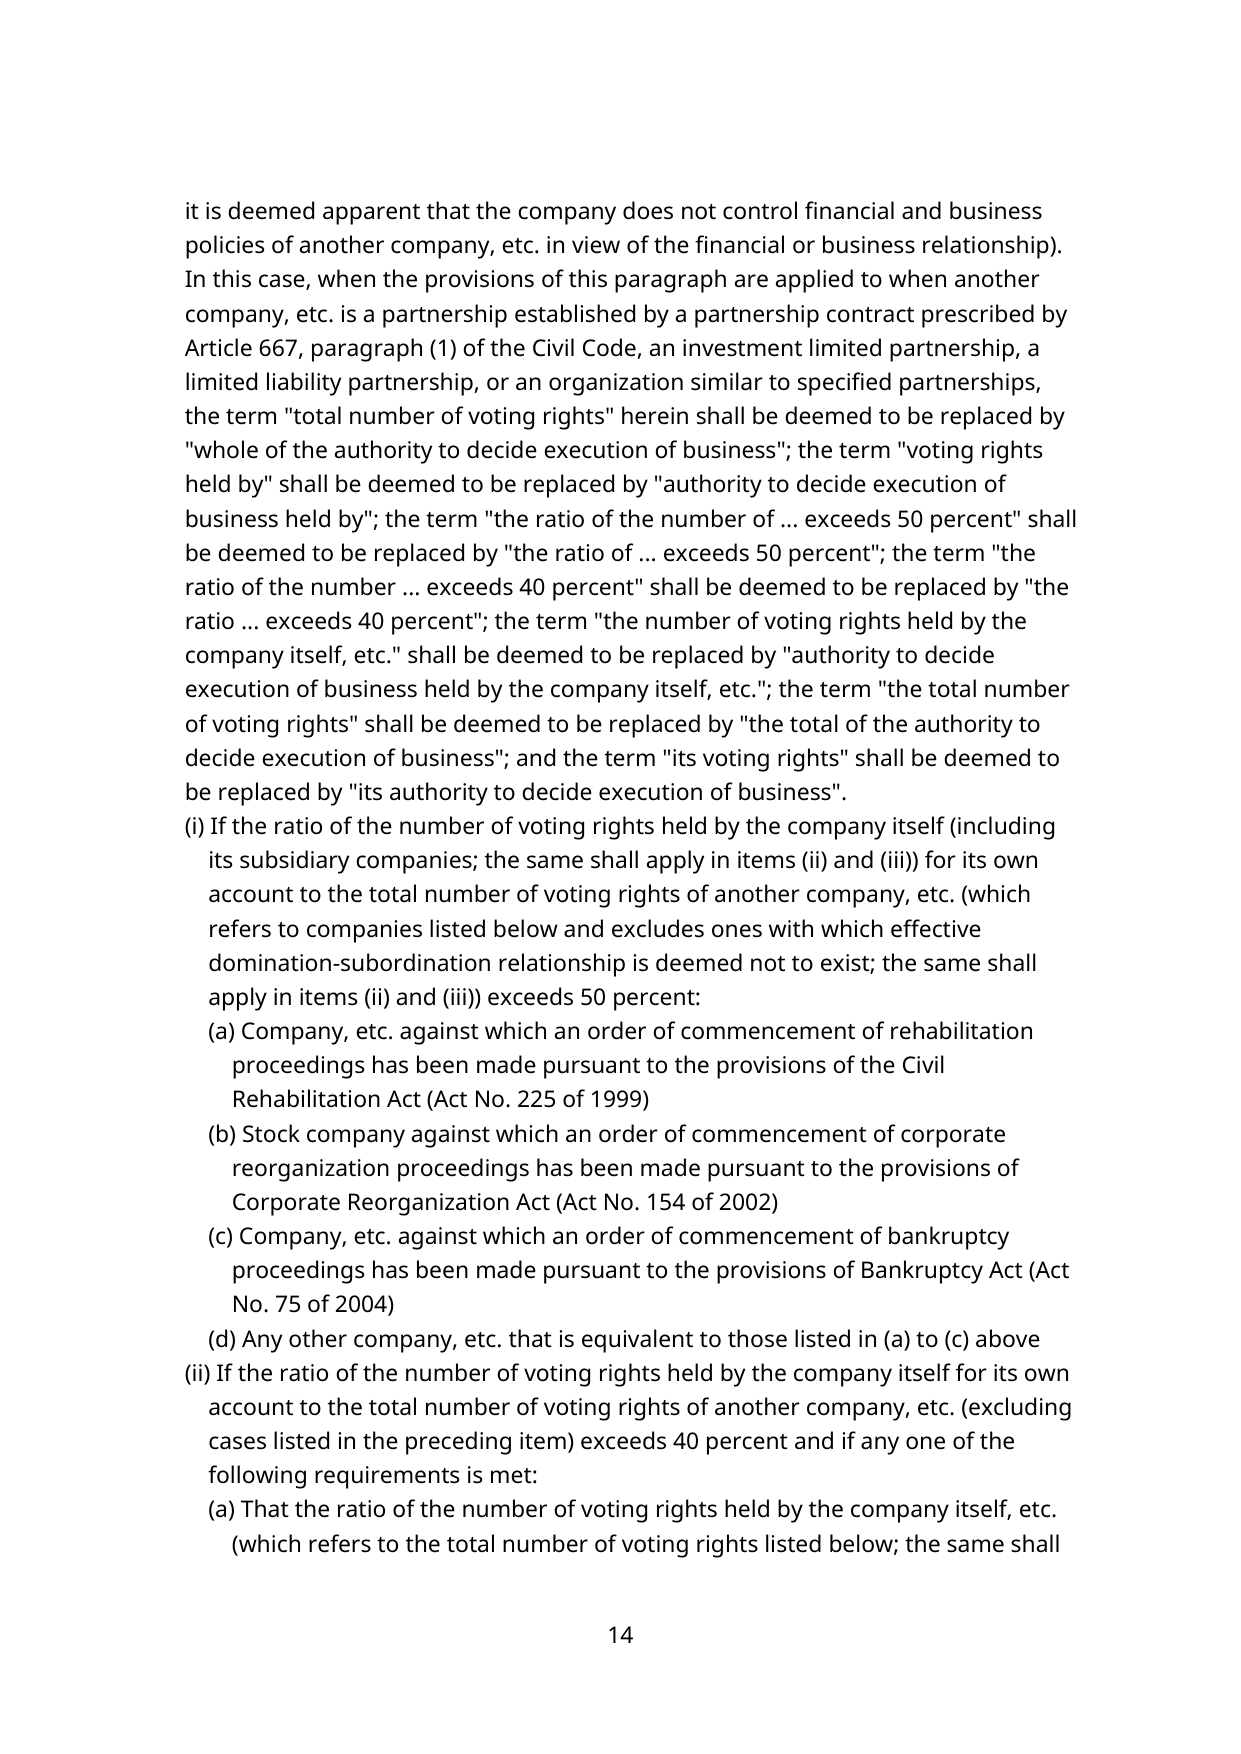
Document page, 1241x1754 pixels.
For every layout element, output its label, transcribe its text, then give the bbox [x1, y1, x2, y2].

text (ii) If the ratio of the number of voting rights held by the company itself for its own account to the total number of voting rights of another company, etc. (excluding cases listed in the preceding item) exceeds 40 percent and if any one of the following requirements is met: [184, 1355, 1079, 1492]
text (d) Any other company, etc. that is equivalent to those listed in (a) to (c) above [207, 1321, 1079, 1355]
text (c) Company, etc. against which an order of commencement of bankruptcy proceedings has been made pursuant to the provisions of Bankruptcy Act (Act No. 75 of 2004) [207, 1219, 1079, 1321]
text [161, 194, 1079, 809]
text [207, 1492, 1079, 1560]
text (i) If the ratio of the number of voting rights held by the company itself (including its subsidiary companies; the same shall apply in items (ii) and (iii)) for its own account to the total number of voting rights of another company, etc. (which refers to companies listed below and excludes ones with which effective domination-subordination relationship is deemed not to exist; the same shall apply in items (ii) and (iii)) exceeds 50 percent: [184, 809, 1079, 1014]
text (b) Stock company against which an order of commencement of corporate reorganization proceedings has been made pursuant to the provisions of Corporate Reorganization Act (Act No. 154 of 2002) [207, 1116, 1079, 1219]
text (a) Company, etc. against which an order of commencement of rehabilitation proceedings has been made pursuant to the provisions of the Civil Rehabilitation Act (Act No. 225 of 1999) [207, 1014, 1079, 1116]
